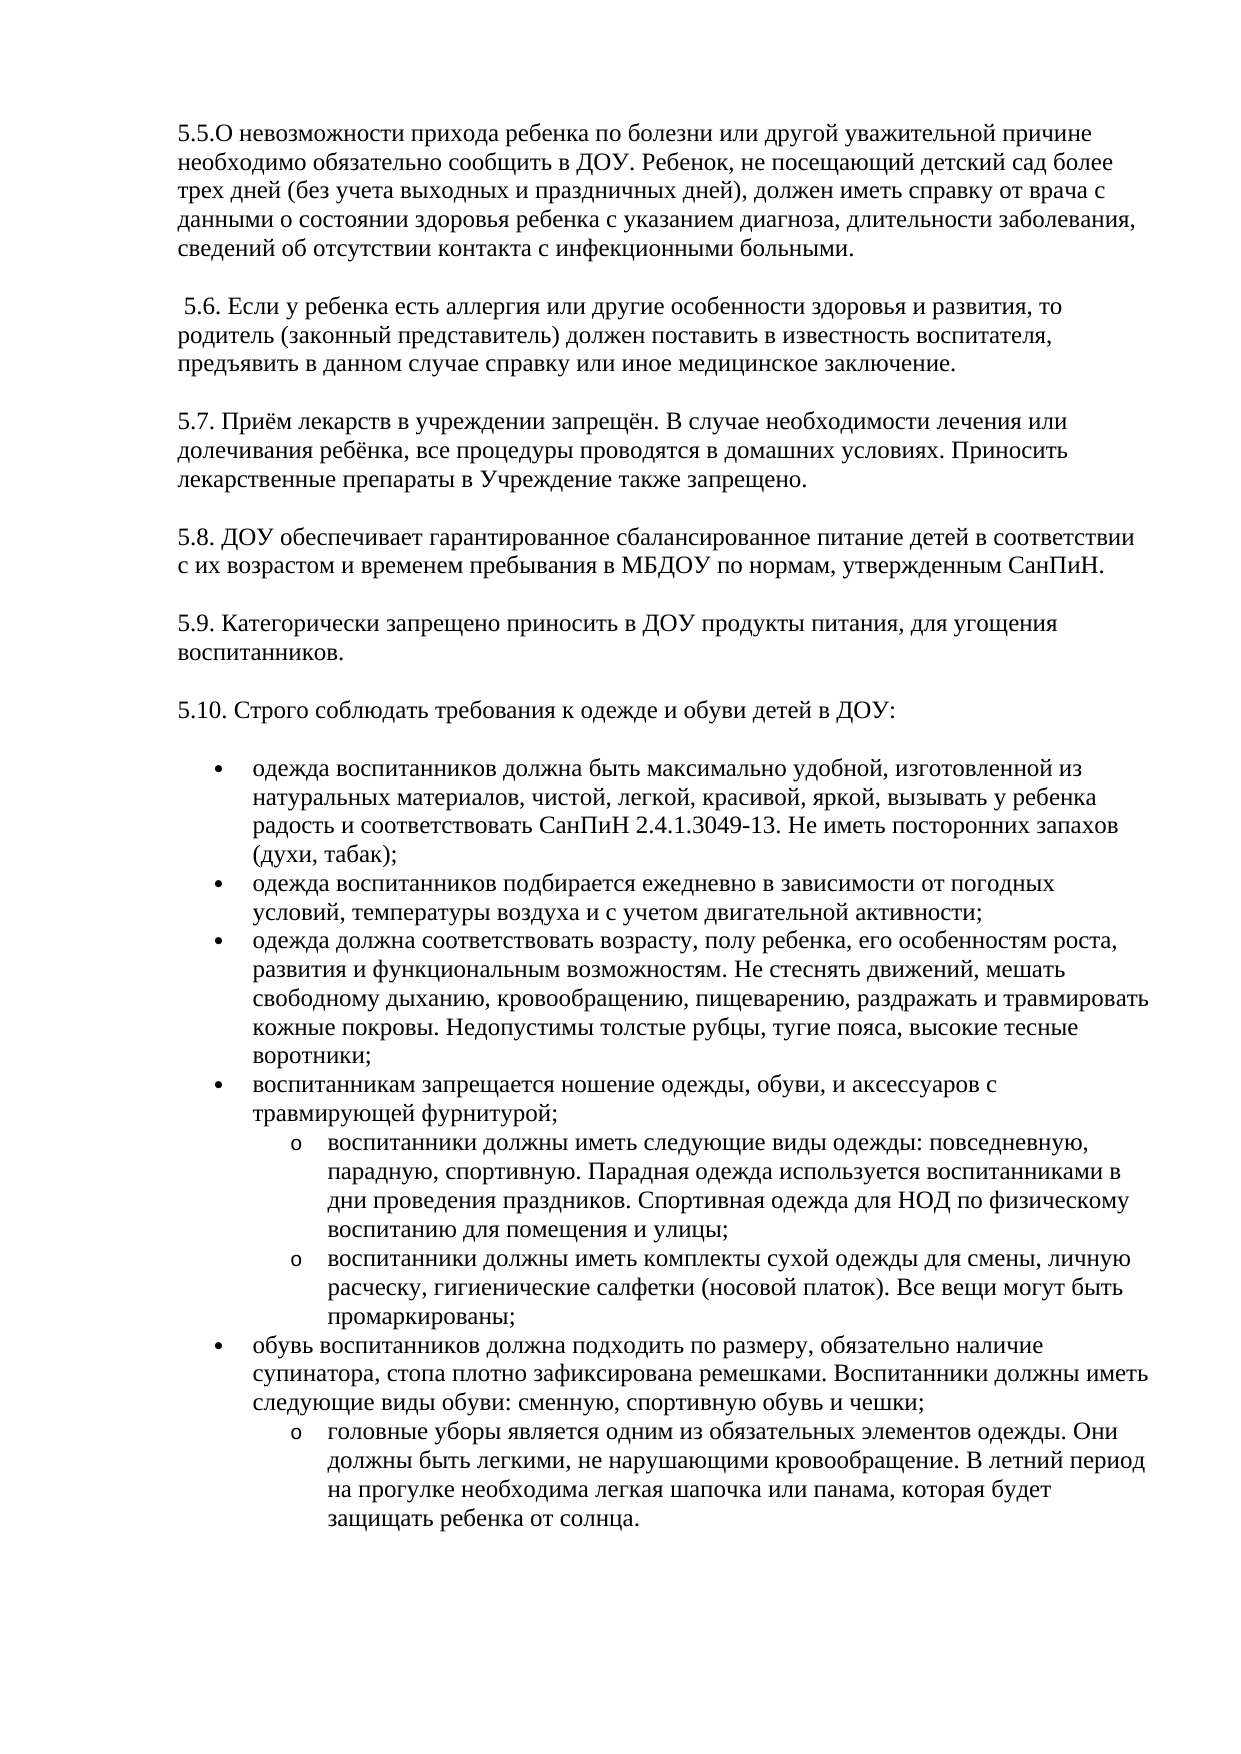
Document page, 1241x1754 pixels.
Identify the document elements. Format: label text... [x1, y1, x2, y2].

text 5.8. ДОУ обеспечивает гарантированное сбалансированное питание детей в соответствии с их возрастом и временем пребывания в МБДОУ по нормам, утвержденным СанПиН. [177, 522, 1152, 579]
list воспитанники должны иметь комплекты сухой одежды для смены, личную расческу, гигиенические салфетки (носовой платок). Все вещи могут быть промаркированы; [290, 1243, 1152, 1330]
list воспитанники должны иметь следующие виды одежды: повседневную, парадную, спортивную. Парадная одежда используется воспитанниками в дни проведения праздников. Спортивная одежда для НОД по физическому воспитанию для помещения и улицы; [290, 1127, 1152, 1243]
list одежда должна соответствовать возрасту, полу ребенка, его особенностям роста, развития и функциональным возможностям. Не стеснять движений, мешать свободному дыханию, кровообращению, пищеварению, раздражать и травмировать кожные покровы. Недопустимы толстые рубцы, тугие пояса, высокие тесные воротники; [215, 926, 1152, 1069]
text 5.7. Приём лекарств в учреждении запрещён. В случае необходимости лечения или долечивания ребёнка, все процедуры проводятся в домашних условиях. Приносить лекарственные препараты в Учреждение также запрещено. [177, 406, 1152, 493]
list обувь воспитанников должна подходить по размеру, обязательно наличие супинатора, стопа плотно зафиксирована ремешками. Воспитанники должны иметь следующие виды обуви: сменную, спортивную обувь и чешки; [215, 1330, 1152, 1416]
list одежда воспитанников подбирается ежедневно в зависимости от погодных условий, температуры воздуха и с учетом двигательной активности; [215, 868, 1152, 926]
text 5.9. Категорически запрещено приносить в ДОУ продукты питания, для угощения воспитанников. [177, 608, 1152, 666]
text 5.10. Строго соблюдать требования к одежде и обуви детей в ДОУ: [177, 695, 1152, 724]
text 5.5.О невозможности прихода ребенка по болезни или другой уважительной причине необходимо обязательно сообщить в ДОУ. Ребенок, не посещающий детский сад более трех дней (без учета выходных и праздничных дней), должен иметь справку от врача с данными о состоянии здоровья ребенка с указанием диагноза, длительности заболевания, сведений об отсутствии контакта с инфекционными больными. [177, 118, 1152, 262]
list воспитанникам запрещается ношение одежды, обуви, и аксессуаров с травмирующей фурнитурой; [215, 1069, 1152, 1127]
list головные уборы является одним из обязательных элементов одежды. Они должны быть легкими, не нарушающими кровообращение. В летний период на прогулке необходима легкая шапочка или панама, которая будет защищать ребенка от солнца. [290, 1416, 1152, 1532]
list одежда воспитанников должна быть максимально удобной, изготовленной из натуральных материалов, чистой, легкой, красивой, яркой, вызывать у ребенка радость и соответствовать СанПиН 2.4.1.3049-13. Не иметь посторонних запахов (духи, табак); [215, 753, 1152, 868]
text 5.6. Если у ребенка есть аллергия или другие особенности здоровья и развития, то родитель (законный представитель) должен поставить в известность воспитателя, предъявить в данном случае справку или иное медицинское заключение. [177, 291, 1152, 377]
